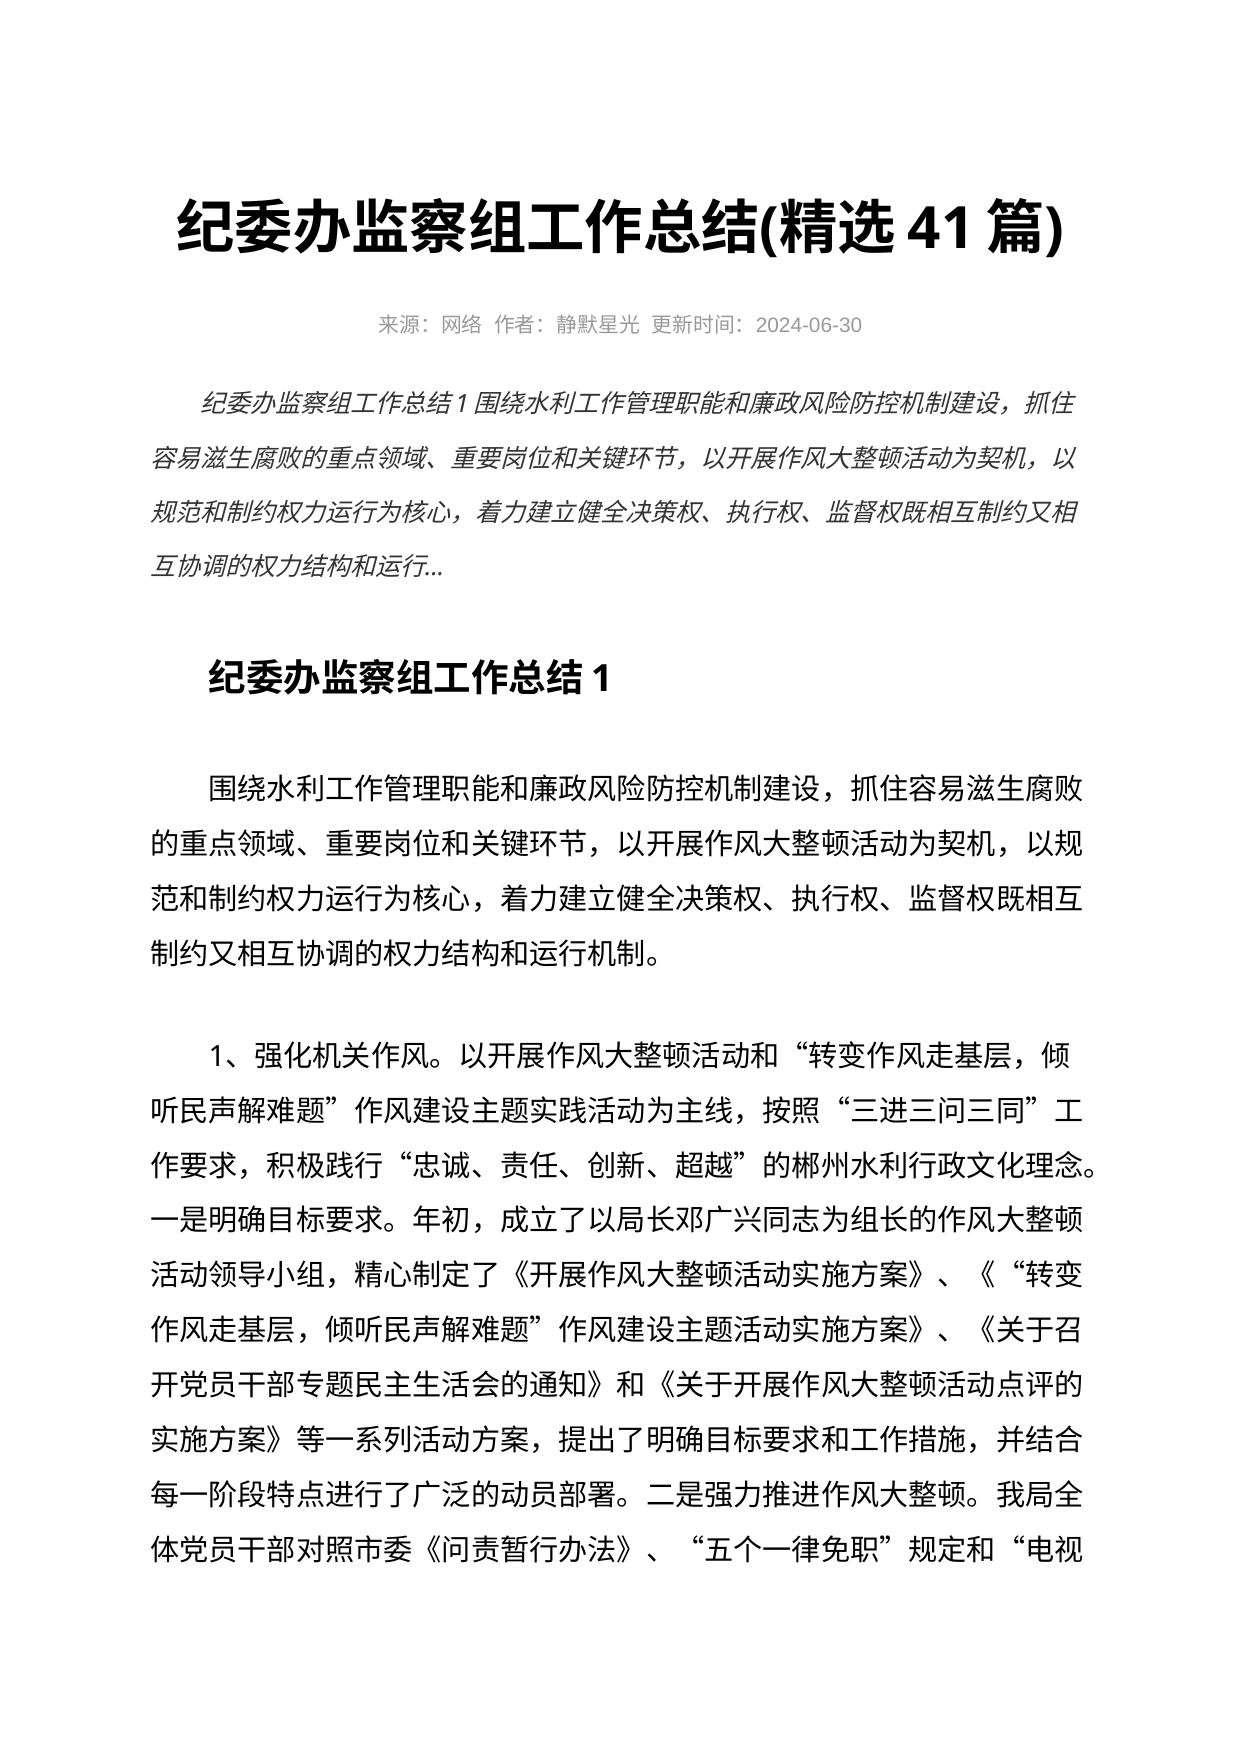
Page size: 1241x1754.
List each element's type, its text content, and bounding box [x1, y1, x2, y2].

text 纪委办监察组工作总结1围绕水利工作管理职能和廉政风险防控机制建设，抓住容易滋生腐败的重点领域、重要岗位和关键环节，以开展作风大整顿活动为契机，以规范和制约权力运行为核心，着力建立健全决策权、执行权、监督权既相互制约又相互协调的权力结构和运行... [150, 384, 1090, 583]
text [150, 1032, 1090, 1569]
subtitle 纪委办监察组工作总结(精选41篇) [150, 181, 1090, 266]
text 来源：网络 作者：静默星光 更新时间：2024-06-30 [150, 313, 1090, 337]
text 围绕水利工作管理职能和廉政风险防控机制建设，抓住容易滋生腐败的重点领域、重要岗位和关键环节，以开展作风大整顿活动为契机，以规范和制约权力运行为核心，着力建立健全决策权、执行权、监督权既相互制约又相互协调的权力结构和运行机制。 [150, 766, 1090, 973]
text 纪委办监察组工作总结1 [150, 648, 1090, 703]
